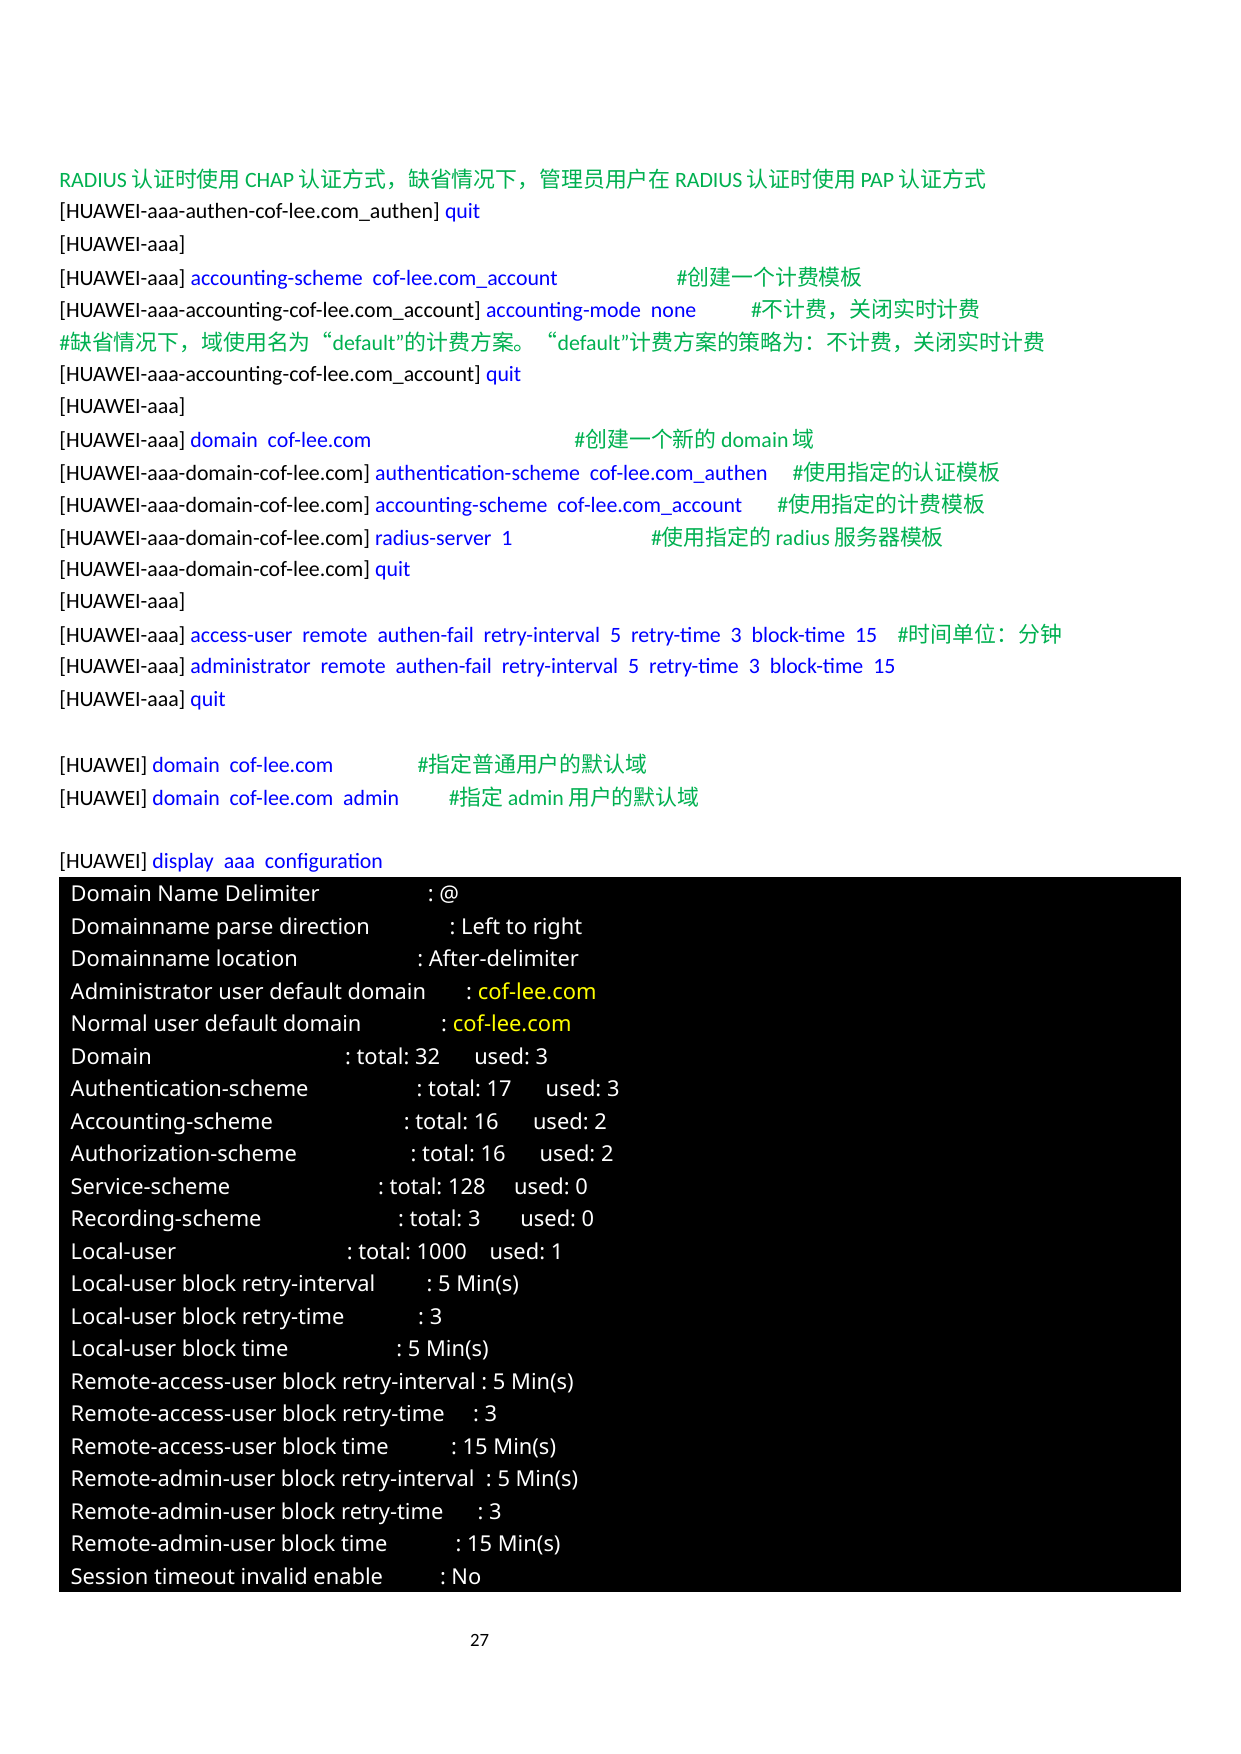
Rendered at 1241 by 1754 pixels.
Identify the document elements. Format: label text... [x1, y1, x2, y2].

text [HUAWEI-aaa-domain-cof-lee.com] accounting-scheme cof-lee.com_account #使用指定的计费模板 [59, 487, 1181, 519]
text [HUAWEI-aaa-accounting-cof-lee.com_account] accounting-mode none #不计费，关闭实时计费 [59, 292, 1181, 324]
text Service-scheme : total: 128 used: 0 [59, 1169, 1181, 1202]
text [HUAWEI] domain cof-lee.com #指定普通用户的默认域 [59, 747, 1181, 779]
text Remote-access-user block retry-time : 3 [59, 1397, 1181, 1429]
text [HUAWEI-aaa] [59, 227, 1181, 259]
text [HUAWEI-aaa-authen-cof-lee.com_authen] quit [59, 194, 1181, 227]
text Local-user block retry-time : 3 [59, 1299, 1181, 1332]
text Remote-admin-user block retry-interval : 5 Min(s) [59, 1462, 1181, 1494]
text Remote-admin-user block time : 15 Min(s) [59, 1527, 1181, 1559]
text [HUAWEI-aaa] accounting-scheme cof-lee.com_account #创建一个计费模板 [59, 259, 1181, 292]
text [HUAWEI-aaa] [59, 584, 1181, 617]
text Domain Name Delimiter : @ [59, 877, 1181, 909]
text Remote-admin-user block retry-time : 3 [59, 1494, 1181, 1527]
text [HUAWEI-aaa-accounting-cof-lee.com_account] quit [59, 357, 1181, 389]
text Session timeout invalid enable : No [59, 1559, 1181, 1592]
text [HUAWEI-aaa] domain cof-lee.com #创建一个新的domain域 [59, 422, 1181, 454]
text Local-user block retry-interval : 5 Min(s) [59, 1267, 1181, 1299]
text Recording-scheme : total: 3 used: 0 [59, 1202, 1181, 1234]
text Remote-access-user block retry-interval : 5 Min(s) [59, 1364, 1181, 1397]
text [HUAWEI-aaa-domain-cof-lee.com] authentication-scheme cof-lee.com_authen #使用指定的认证模板 [59, 454, 1181, 487]
text [HUAWEI-aaa] quit [59, 682, 1181, 714]
text Local-user block time : 5 Min(s) [59, 1332, 1181, 1364]
text Accounting-scheme : total: 16 used: 2 [59, 1104, 1181, 1137]
text [HUAWEI-aaa-domain-cof-lee.com] quit [59, 552, 1181, 584]
text Remote-access-user block time : 15 Min(s) [59, 1429, 1181, 1462]
text Domain : total: 32 used: 3 [59, 1039, 1181, 1072]
text Authentication-scheme : total: 17 used: 3 [59, 1072, 1181, 1104]
text [HUAWEI-aaa] [59, 389, 1181, 422]
text [HUAWEI] display aaa configuration [59, 844, 1181, 877]
text [HUAWEI-aaa] access-user remote authen-fail retry-interval 5 retry-time 3 block-time 15 #时间单位：分钟 [59, 617, 1181, 649]
text Normal user default domain : cof-lee.com [59, 1007, 1181, 1039]
text Authorization-scheme : total: 16 used: 2 [59, 1137, 1181, 1169]
text #缺省情况下，域使用名为“default”的计费方案。“default”计费方案的策略为：不计费，关闭实时计费 [59, 324, 1181, 357]
text [HUAWEI-aaa] administrator remote authen-fail retry-interval 5 retry-time 3 block-time 15 [59, 649, 1181, 682]
text Administrator user default domain : cof-lee.com [59, 974, 1181, 1007]
text [HUAWEI] domain cof-lee.com admin #指定admin用户的默认域 [59, 779, 1181, 812]
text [59, 162, 1181, 194]
text Domainname parse direction : Left to right [59, 909, 1181, 942]
text Local-user : total: 1000 used: 1 [59, 1234, 1181, 1267]
text [HUAWEI-aaa-domain-cof-lee.com] radius-server 1 #使用指定的radius服务器模板 [59, 519, 1181, 552]
text Domainname location : After-delimiter [59, 942, 1181, 974]
